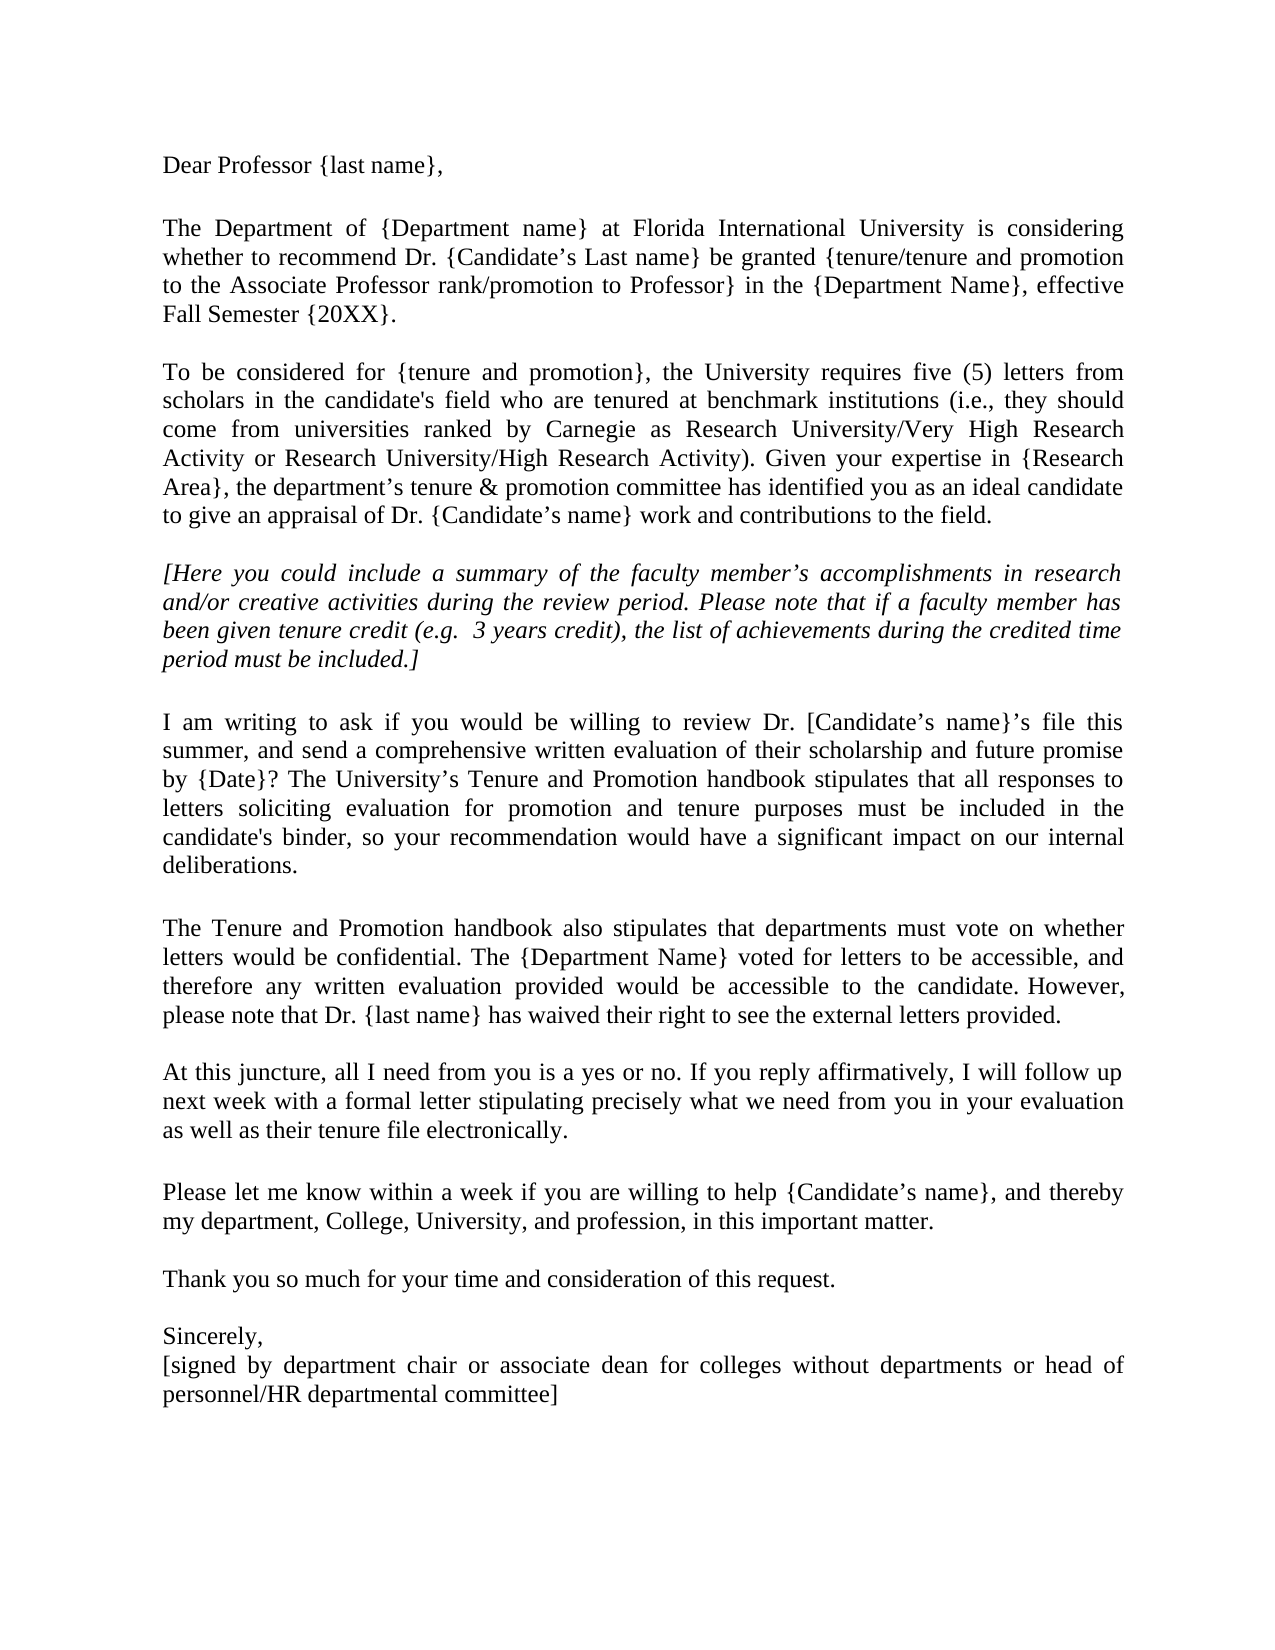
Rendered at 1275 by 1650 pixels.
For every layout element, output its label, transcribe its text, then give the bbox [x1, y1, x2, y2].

text The Tenure and Promotion handbook also stipulates that departments must vote on whether letters would be confidential. The {Department Name} voted for letters to be accessible, and therefore any written evaluation provided would be accessible to the candidate. However, please note that Dr. {last name} has waived their right to see the external letters provided. [162, 913, 1125, 1028]
text Thank you so much for your time and consideration of this request. [162, 1264, 1125, 1292]
text Please let me know within a week if you are willing to help {Candidate’s name}, and thereby my department, College, University, and profession, in this important matter. [162, 1177, 1125, 1235]
text To be considered for {tenure and promotion}, the University requires five (5) letters from scholars in the candidate's field who are tenured at benchmark institutions (i.e., they should come from universities ranked by Carnegie as Research University/Very High Research Activity or Research University/High Research Activity). Given your expertise in {Research Area}, the department’s tenure & promotion committee has identified you as an ideal candidate to give an appraisal of Dr. {Candidate’s name} work and contributions to the field. [162, 357, 1125, 529]
text Dear Professor {last name}, [162, 150, 1125, 179]
text At this juncture, all I need from you is a yes or no. If you reply affirmatively, I will follow up next week with a formal letter stipulating precisely what we need from you in your evaluation as well as their tenure file electronically. [162, 1057, 1125, 1143]
text The Department of {Department name} at Florida International University is considering whether to recommend Dr. {Candidate’s Last name} be granted {tenure/tenure and promotion to the Associate Professor rank/promotion to Professor} in the {Department Name}, effective Fall Semester {20XX}. [162, 213, 1125, 328]
text [Here you could include a summary of the faculty member’s accomplishments in research and/or creative activities during the review period. Please note that if a faculty member has been given tenure credit (e.g. 3 years credit), the list of achievements during the credited time period must be included.] [162, 558, 1125, 673]
text I am writing to ask if you would be willing to review Dr. [Candidate’s name}’s file this summer, and send a comprehensive written evaluation of their scholarship and future promise by {Date}? The University’s Tenure and Promotion handbook stipulates that all responses to letters soliciting evaluation for promotion and tenure purposes must be included in the candidate's binder, so your recommendation would have a significant impact on our internal deliberations. [162, 707, 1125, 879]
text Sincerely, [signed by department chair or associate dean for colleges without departments or head of personnel/HR departmental committee] [162, 1321, 1125, 1407]
